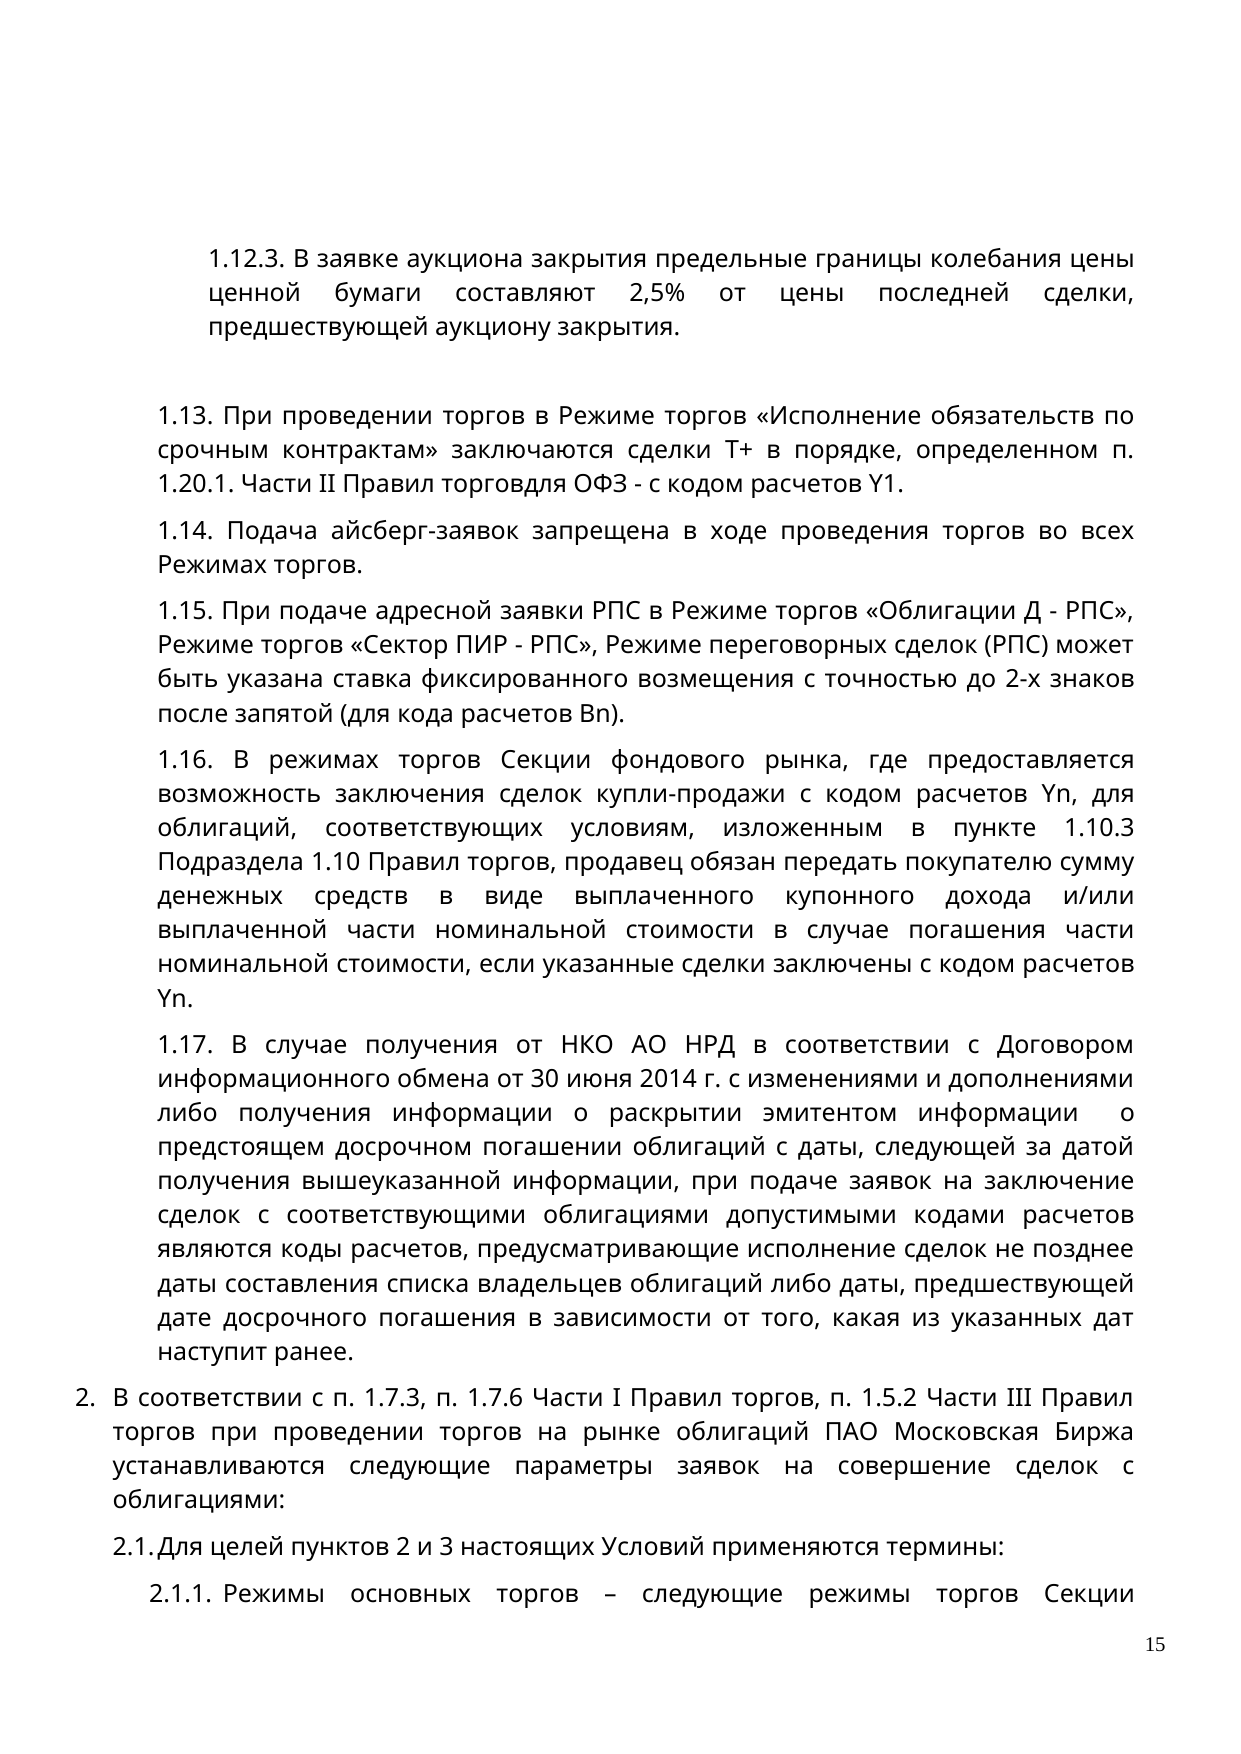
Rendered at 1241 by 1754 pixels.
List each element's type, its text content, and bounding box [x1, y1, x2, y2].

text 1.12.3. В заявке аукциона закрытия предельные границы колебания цены ценной бумаги составляют 2,5% от цены последней сделки, предшествующей аукциону закрытия. [208, 241, 1136, 343]
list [149, 1575, 1136, 1609]
text 1.16. В режимах торгов Секции фондового рынка, где предоставляется возможность заключения сделок купли-продажи с кодом расчетов Yn, для облигаций, соответствующих условиям, изложенным в пункте 1.10.3 Подраздела 1.10 Правил торгов, продавец обязан передать покупателю сумму денежных средств в виде выплаченного купонного дохода и/или выплаченной части номинальной стоимости в случае погашения части номинальной стоимости, если указанные сделки заключены с кодом расчетов Yn. [157, 742, 1136, 1014]
list Для целей пунктов 2 и 3 настоящих Условий применяются термины: [112, 1529, 1136, 1563]
text 1.17. В случае получения от НКО АО НРД в соответствии с Договором информационного обмена от 30 июня 2014 г. с изменениями и дополнениями либо получения информации о раскрытии эмитентом информации о предстоящем досрочном погашении облигаций с даты, следующей за датой получения вышеуказанной информации, при подаче заявок на заключение сделок с соответствующими облигациями допустимыми кодами расчетов являются коды расчетов, предусматривающие исполнение сделок не позднее даты составления списка владельцев облигаций либо даты, предшествующей дате досрочного погашения в зависимости от того, какая из указанных дат наступит ранее. [157, 1027, 1136, 1367]
list В соответствии с п. 1.7.3, п. 1.7.6 Части I Правил торгов, п. 1.5.2 Части III Правил торгов при проведении торгов на рынке облигаций ПАО Московская Биржа устанавливаются следующие параметры заявок на совершение сделок с облигациями: [75, 1380, 1136, 1516]
text 1.14. Подача айсберг-заявок запрещена в ходе проведения торгов во всех Режимах торгов. [157, 512, 1136, 581]
text 1.15. При подаче адресной заявки РПС в Режиме торгов «Облигации Д - РПС», Режиме торгов «Сектор ПИР - РПС», Режиме переговорных сделок (РПС) может быть указана ставка фиксированного возмещения с точностью до 2-х знаков после запятой (для кода расчетов Bn). [157, 593, 1136, 729]
text 1.13. При проведении торгов в Режиме торгов «Исполнение обязательств по срочным контрактам» заключаются сделки Т+ в порядке, определенном п. 1.20.1. Части II Правил торговдля ОФЗ - с кодом расчетов Y1. [157, 398, 1136, 500]
